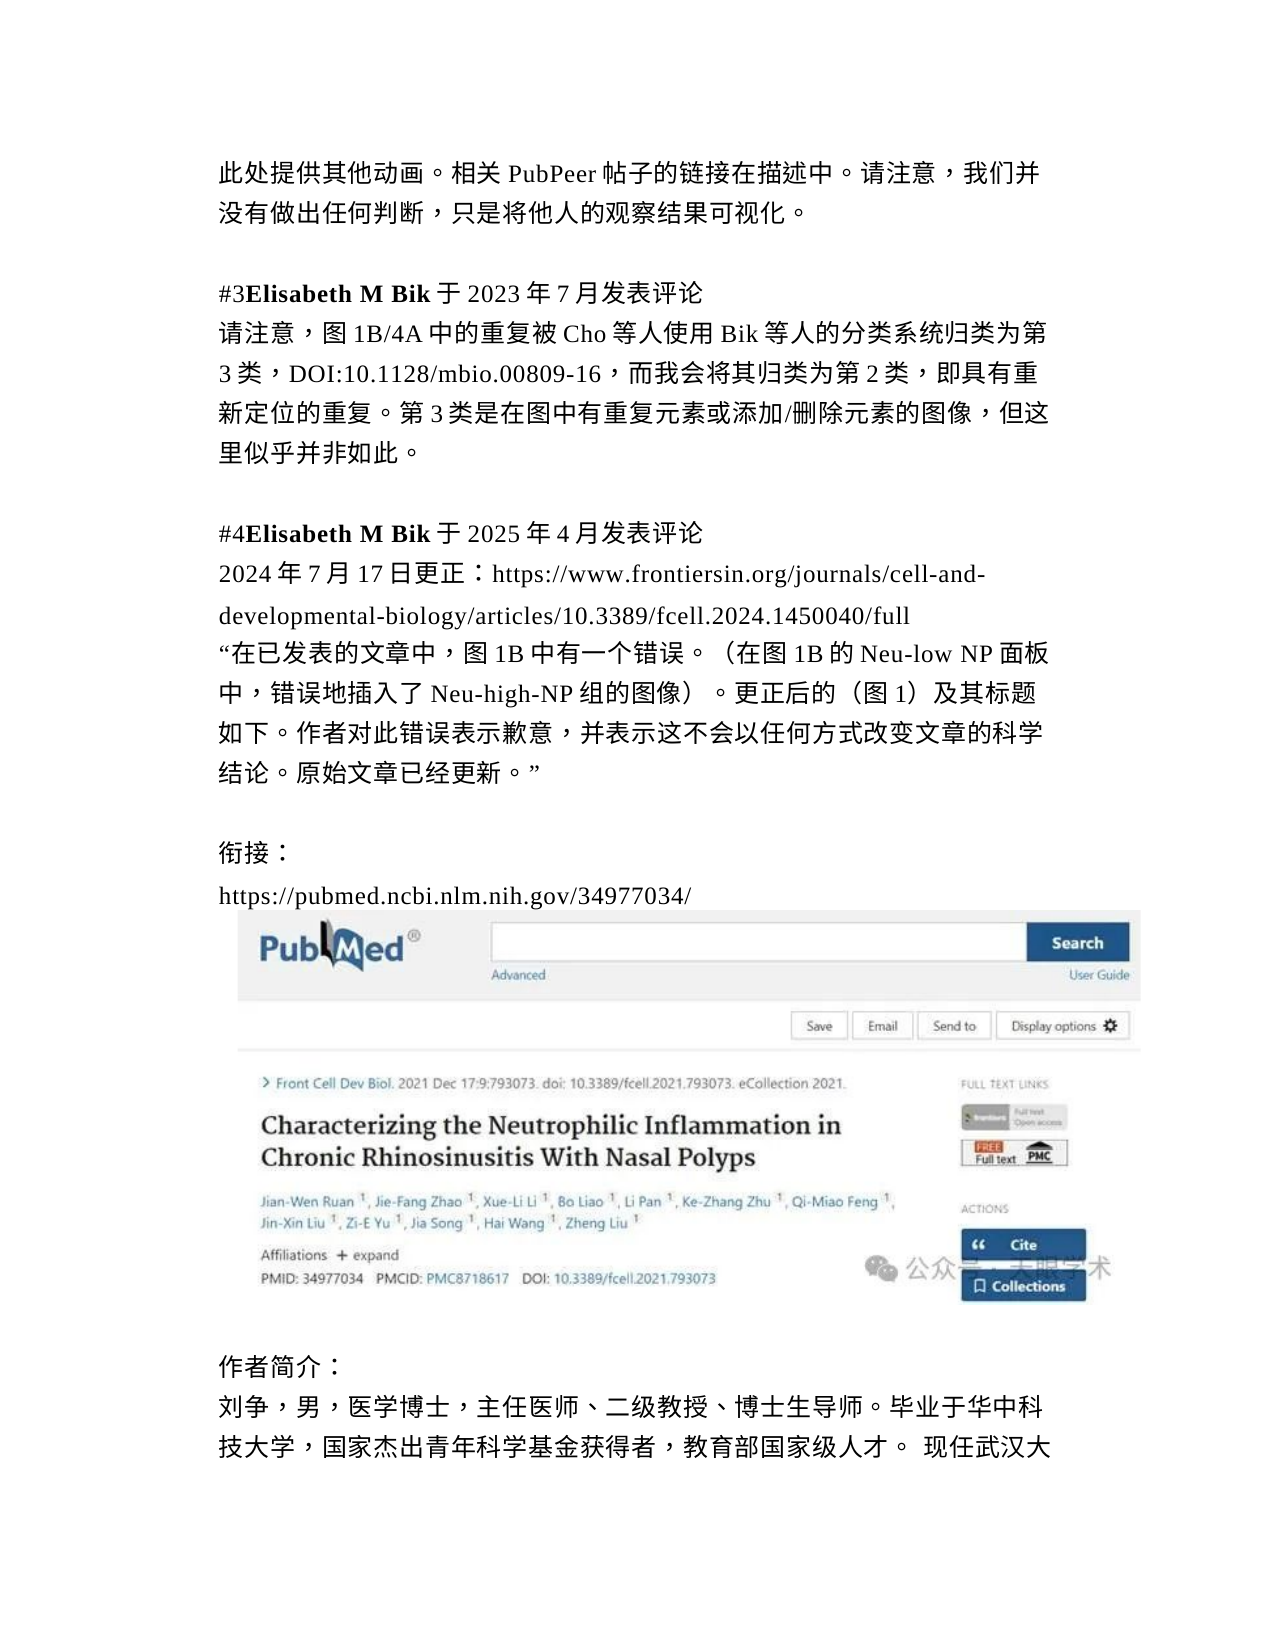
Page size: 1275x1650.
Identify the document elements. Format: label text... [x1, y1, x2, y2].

text https://pubmed.ncbi.nlm.nih.gov/34977034/ [219, 870, 1056, 910]
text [219, 1384, 1056, 1464]
picture [237, 910, 1141, 1305]
text 请注意，图1B/4A中的重复被Cho等人使用Bik等人的分类系统归类为第3类，DOI:10.1128/mbio.00809-16，而我会将其归类为第2类，即具有重新定位的重复。第3类是在图中有重复元素或添加/删除元素的图像，但这里似乎并非如此。 [219, 310, 1056, 470]
text #4Elisabeth M Bik于2025年4月发表评论 [219, 510, 1056, 550]
text 衔接： [219, 830, 1056, 870]
text 作者简介： [219, 1344, 1056, 1384]
text “在已发表的文章中，图1B中有一个错误。（在图1B的Neu-low NP面板中，错误地插入了Neu-high-NP组的图像）。更正后的（图1）及其标题如下。作者对此错误表示歉意，并表示这不会以任何方式改变文章的科学结论。原始文章已经更新。” [219, 630, 1056, 790]
text 此处提供其他动画。相关PubPeer帖子的链接在描述中。请注意，我们并没有做出任何判断，只是将他人的观察结果可视化。 [219, 150, 1056, 230]
text #3Elisabeth M Bik于2023年7月发表评论 [219, 270, 1056, 310]
text 2024年7月17日更正：https://www.frontiersin.org/journals/cell-and-developmental-biology/articles/10.3389/fcell.2024.1450040/full [219, 550, 1056, 630]
